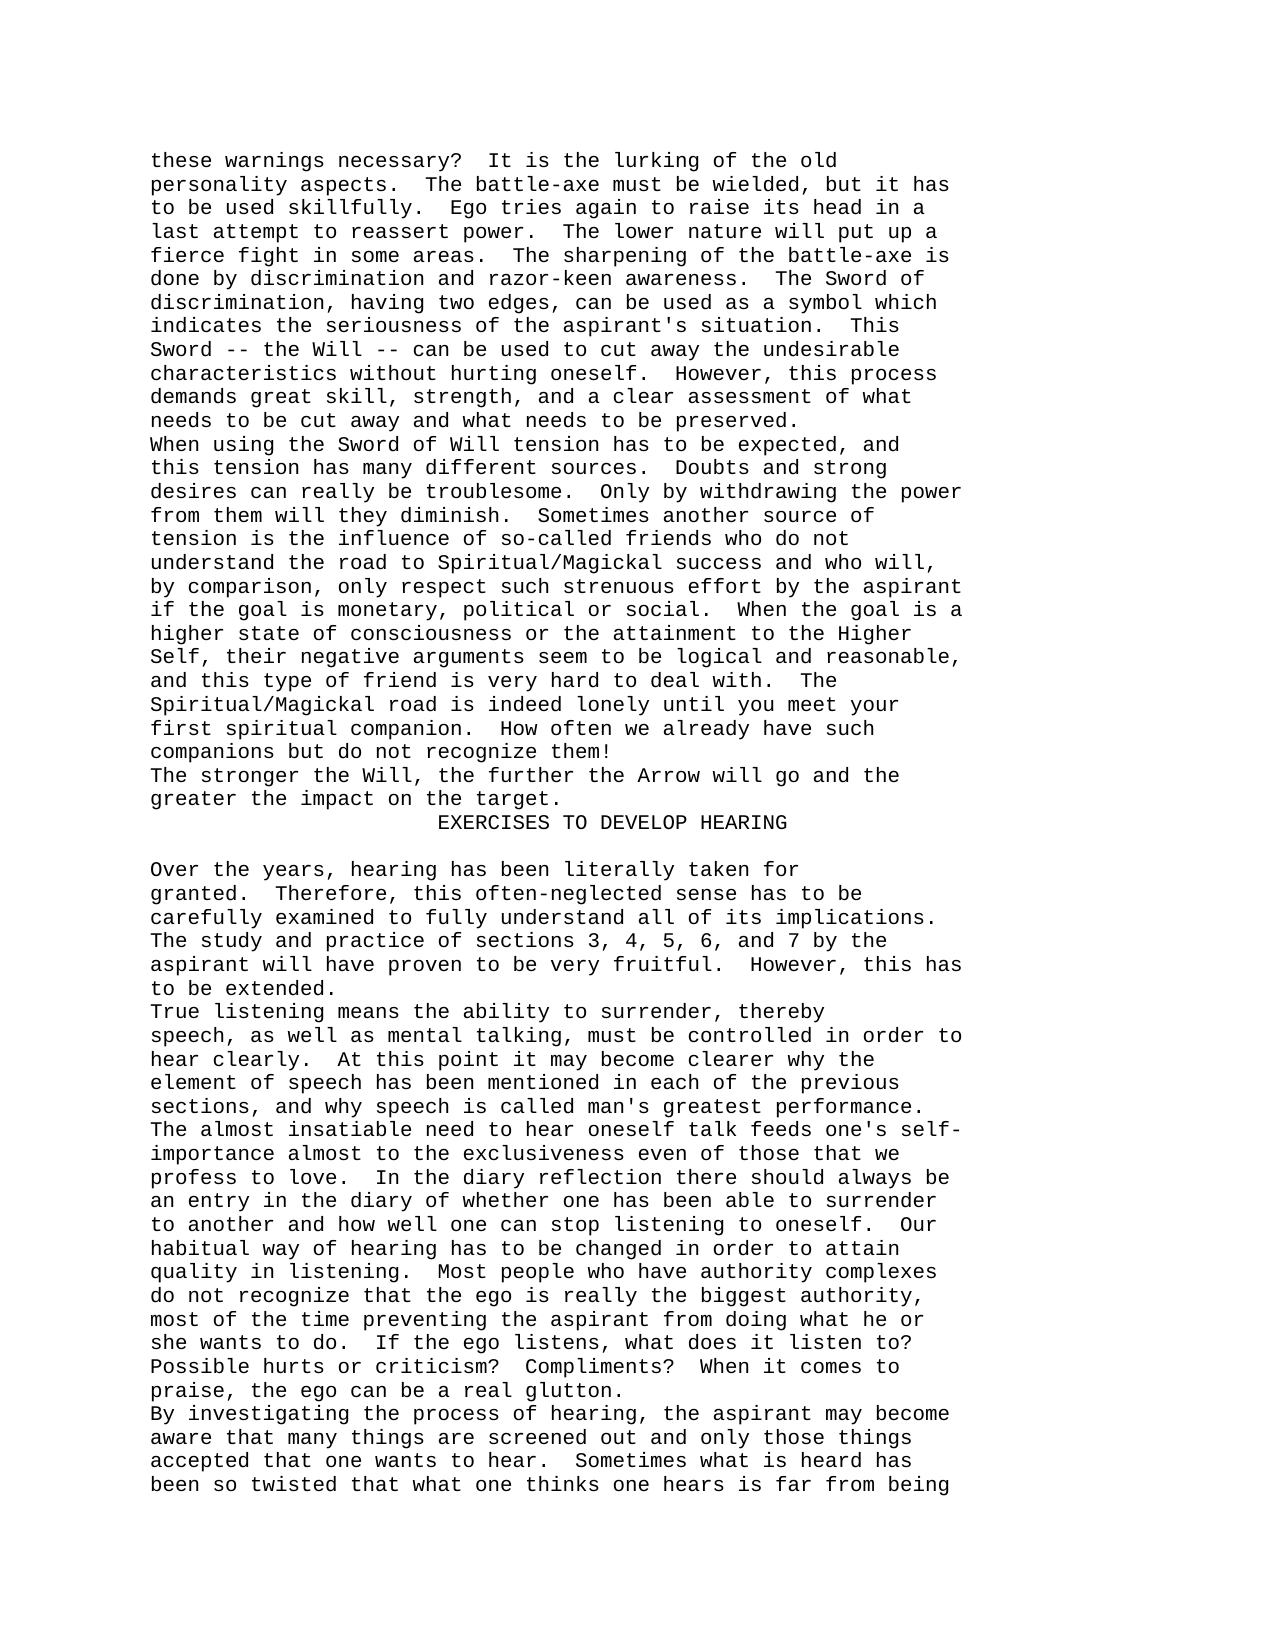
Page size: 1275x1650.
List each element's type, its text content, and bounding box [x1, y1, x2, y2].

text element of speech has been mentioned in each of the previous [150, 1072, 1125, 1096]
text The almost insatiable need to hear oneself talk feeds one's self- [150, 1119, 1125, 1143]
text importance almost to the exclusiveness even of those that we [150, 1143, 1125, 1167]
text first spiritual companion. How often we already have such [150, 717, 1125, 741]
text characteristics without hurting oneself. However, this process [150, 363, 1125, 386]
text higher state of consciousness or the attainment to the Higher [150, 623, 1125, 647]
text done by discrimination and razor-keen awareness. The Sword of [150, 268, 1125, 292]
text do not recognize that the ego is really the biggest authority, [150, 1285, 1125, 1309]
text needs to be cut away and what needs to be preserved. [150, 410, 1125, 434]
text companions but do not recognize them! [150, 741, 1125, 765]
text By investigating the process of hearing, the aspirant may become [150, 1403, 1125, 1427]
text if the goal is monetary, political or social. When the goal is a [150, 599, 1125, 623]
text The stronger the Will, the further the Arrow will go and the [150, 765, 1125, 788]
text from them will they diminish. Sometimes another source of [150, 505, 1125, 528]
text by comparison, only respect such strenuous effort by the aspirant [150, 576, 1125, 599]
text profess to love. In the diary reflection there should always be [150, 1167, 1125, 1190]
text discrimination, having two edges, can be used as a symbol which [150, 292, 1125, 316]
text habitual way of hearing has to be changed in order to attain [150, 1238, 1125, 1261]
text she wants to do. If the ego listens, what does it listen to? [150, 1332, 1125, 1356]
text and this type of friend is very hard to deal with. The [150, 670, 1125, 694]
text last attempt to reassert power. The lower nature will put up a [150, 221, 1125, 244]
text Possible hurts or criticism? Compliments? When it comes to [150, 1356, 1125, 1379]
text to be extended. [150, 978, 1125, 1001]
text aspirant will have proven to be very fruitful. However, this has [150, 954, 1125, 978]
text desires can really be troublesome. Only by withdrawing the power [150, 481, 1125, 505]
text speech, as well as mental talking, must be controlled in order to [150, 1025, 1125, 1048]
text Spiritual/Magickal road is indeed lonely until you meet your [150, 694, 1125, 717]
text understand the road to Spiritual/Magickal success and who will, [150, 552, 1125, 576]
text granted. Therefore, this often-neglected sense has to be [150, 883, 1125, 907]
text to be used skillfully. Ego tries again to raise its head in a [150, 197, 1125, 221]
text accepted that one wants to hear. Sometimes what is heard has [150, 1451, 1125, 1474]
text indicates the seriousness of the aspirant's situation. This [150, 316, 1125, 339]
text The study and practice of sections 3, 4, 5, 6, and 7 by the [150, 930, 1125, 954]
text aware that many things are screened out and only those things [150, 1427, 1125, 1451]
text EXERCISES TO DEVELOP HEARING [150, 812, 1125, 836]
text been so twisted that what one thinks one hears is far from being [150, 1474, 1125, 1498]
text quality in listening. Most people who have authority complexes [150, 1261, 1125, 1285]
text these warnings necessary? It is the lurking of the old [150, 150, 1125, 174]
text demands great skill, strength, and a clear assessment of what [150, 386, 1125, 410]
text hear clearly. At this point it may become clearer why the [150, 1048, 1125, 1072]
text most of the time preventing the aspirant from doing what he or [150, 1309, 1125, 1332]
text to another and how well one can stop listening to oneself. Our [150, 1214, 1125, 1238]
text Self, their negative arguments seem to be logical and reasonable, [150, 647, 1125, 670]
text praise, the ego can be a real glutton. [150, 1379, 1125, 1403]
text sections, and why speech is called man's greatest performance. [150, 1096, 1125, 1119]
text greater the impact on the target. [150, 788, 1125, 812]
text fierce fight in some areas. The sharpening of the battle-axe is [150, 244, 1125, 268]
text Sword -- the Will -- can be used to cut away the undesirable [150, 339, 1125, 363]
text True listening means the ability to surrender, thereby [150, 1001, 1125, 1025]
text this tension has many different sources. Doubts and strong [150, 457, 1125, 481]
text carefully examined to fully understand all of its implications. [150, 907, 1125, 930]
text When using the Sword of Will tension has to be expected, and [150, 434, 1125, 457]
text an entry in the diary of whether one has been able to surrender [150, 1190, 1125, 1214]
text tension is the influence of so-called friends who do not [150, 528, 1125, 552]
text Over the years, hearing has been literally taken for [150, 859, 1125, 883]
text personality aspects. The battle-axe must be wielded, but it has [150, 174, 1125, 197]
